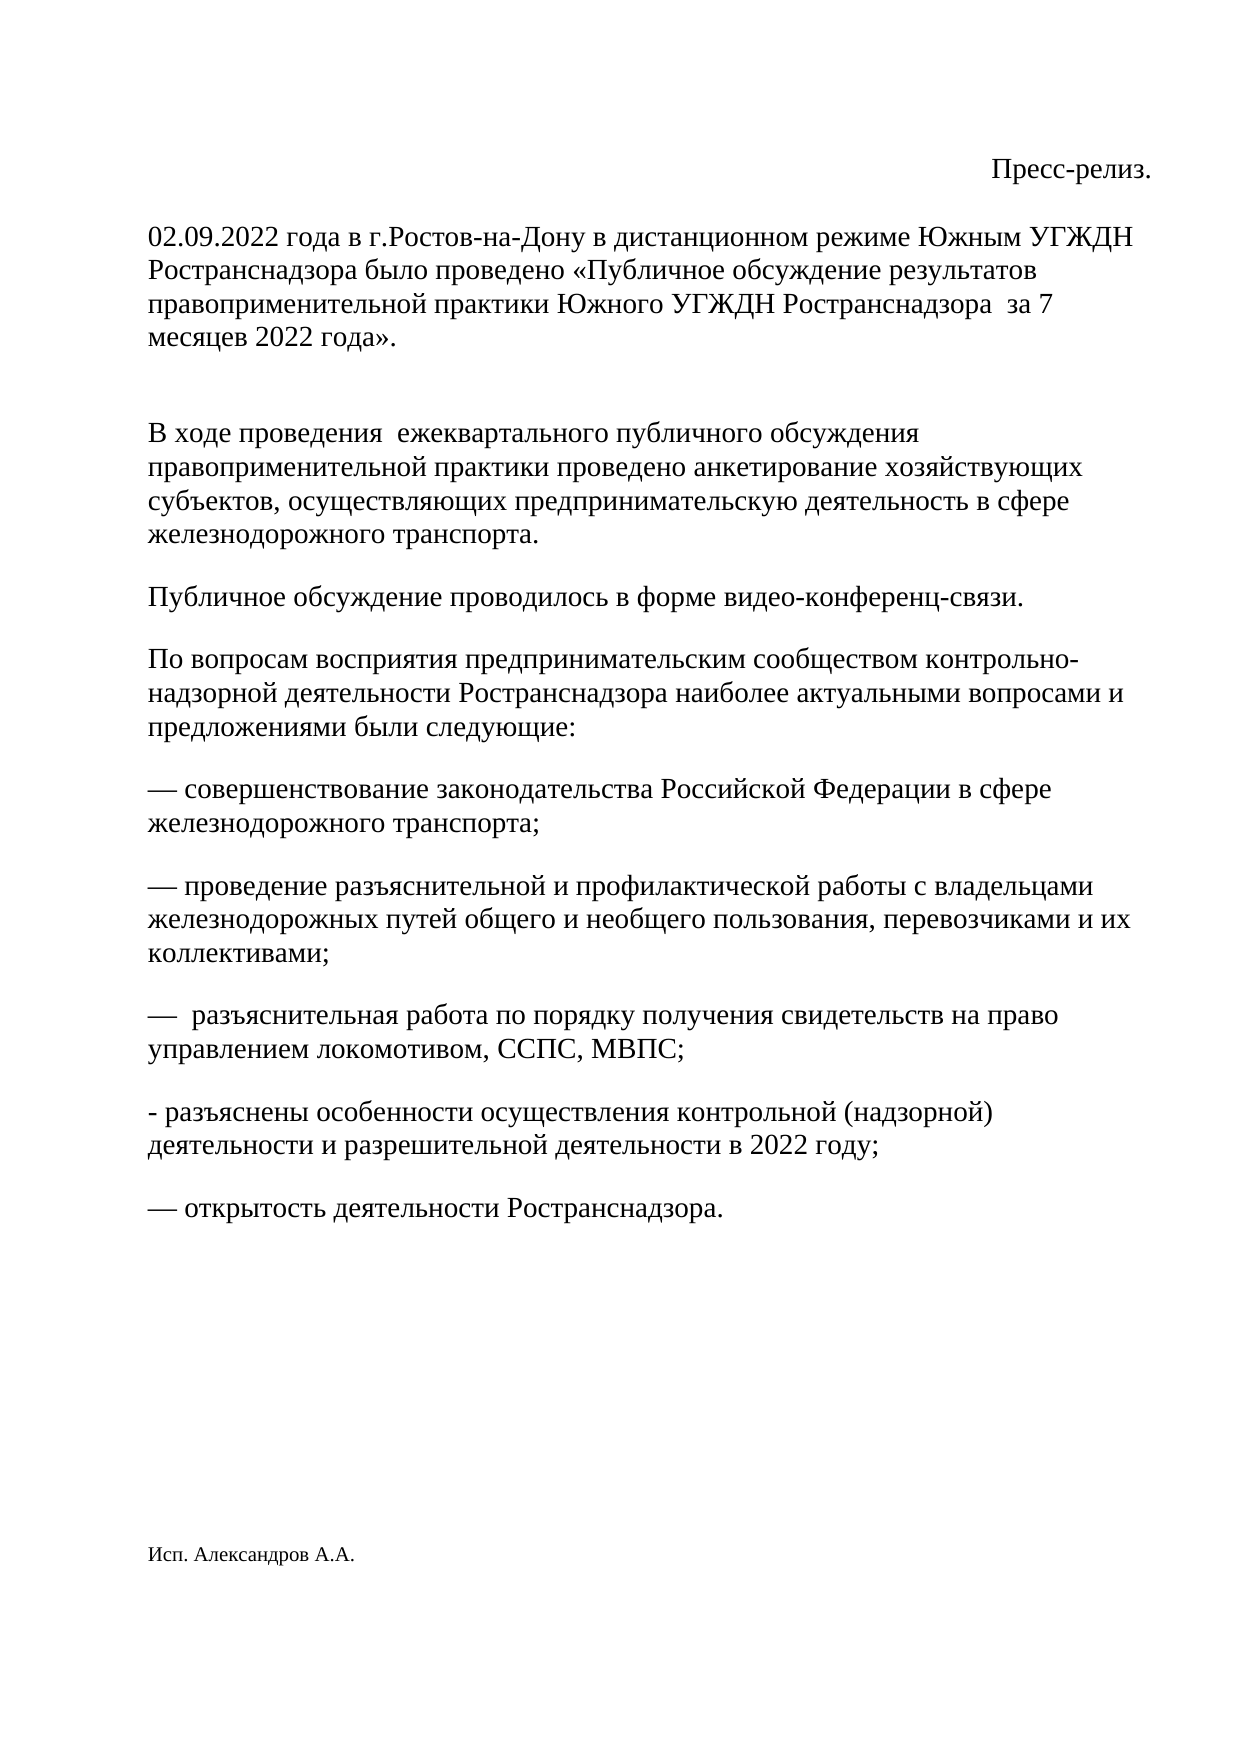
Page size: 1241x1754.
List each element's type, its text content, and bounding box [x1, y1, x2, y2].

text — открытость деятельности Ространснадзора. [148, 1190, 1152, 1223]
text - разъяснены особенности осуществления контрольной (надзорной) деятельности и разрешительной деятельности в 2022 году; [148, 1094, 1152, 1161]
text Публичное обсуждение проводилось в форме видео-конференц-связи. [148, 579, 1152, 612]
text Исп. Александров А.А. [148, 1541, 1152, 1566]
text 02.09.2022 года в г.Ростов-на-Дону в дистанционном режиме Южным УГЖДН Ространснадзора было проведено «Публичное обсуждение результатов правоприменительной практики Южного УГЖДН Ространснадзора за 7 месяцев 2022 года». [148, 219, 1152, 353]
text — разъяснительная работа по порядку получения свидетельств на право управлением локомотивом, ССПС, МВПС; [148, 997, 1152, 1064]
text Пресс-релиз. [148, 152, 1152, 185]
text По вопросам восприятия предпринимательским сообществом контрольно-надзорной деятельности Ространснадзора наиболее актуальными вопросами и предложениями были следующие: [148, 642, 1152, 742]
text — проведение разъяснительной и профилактической работы с владельцами железнодорожных путей общего и необщего пользования, перевозчиками и их коллективами; [148, 868, 1152, 968]
text — совершенствование законодательства Российской Федерации в сфере железнодорожного транспорта; [148, 771, 1152, 838]
text В ходе проведения ежеквартального публичного обсуждения правоприменительной практики проведено анкетирование хозяйствующих субъектов, осуществляющих предпринимательскую деятельность в сфере железнодорожного транспорта. [148, 416, 1152, 550]
